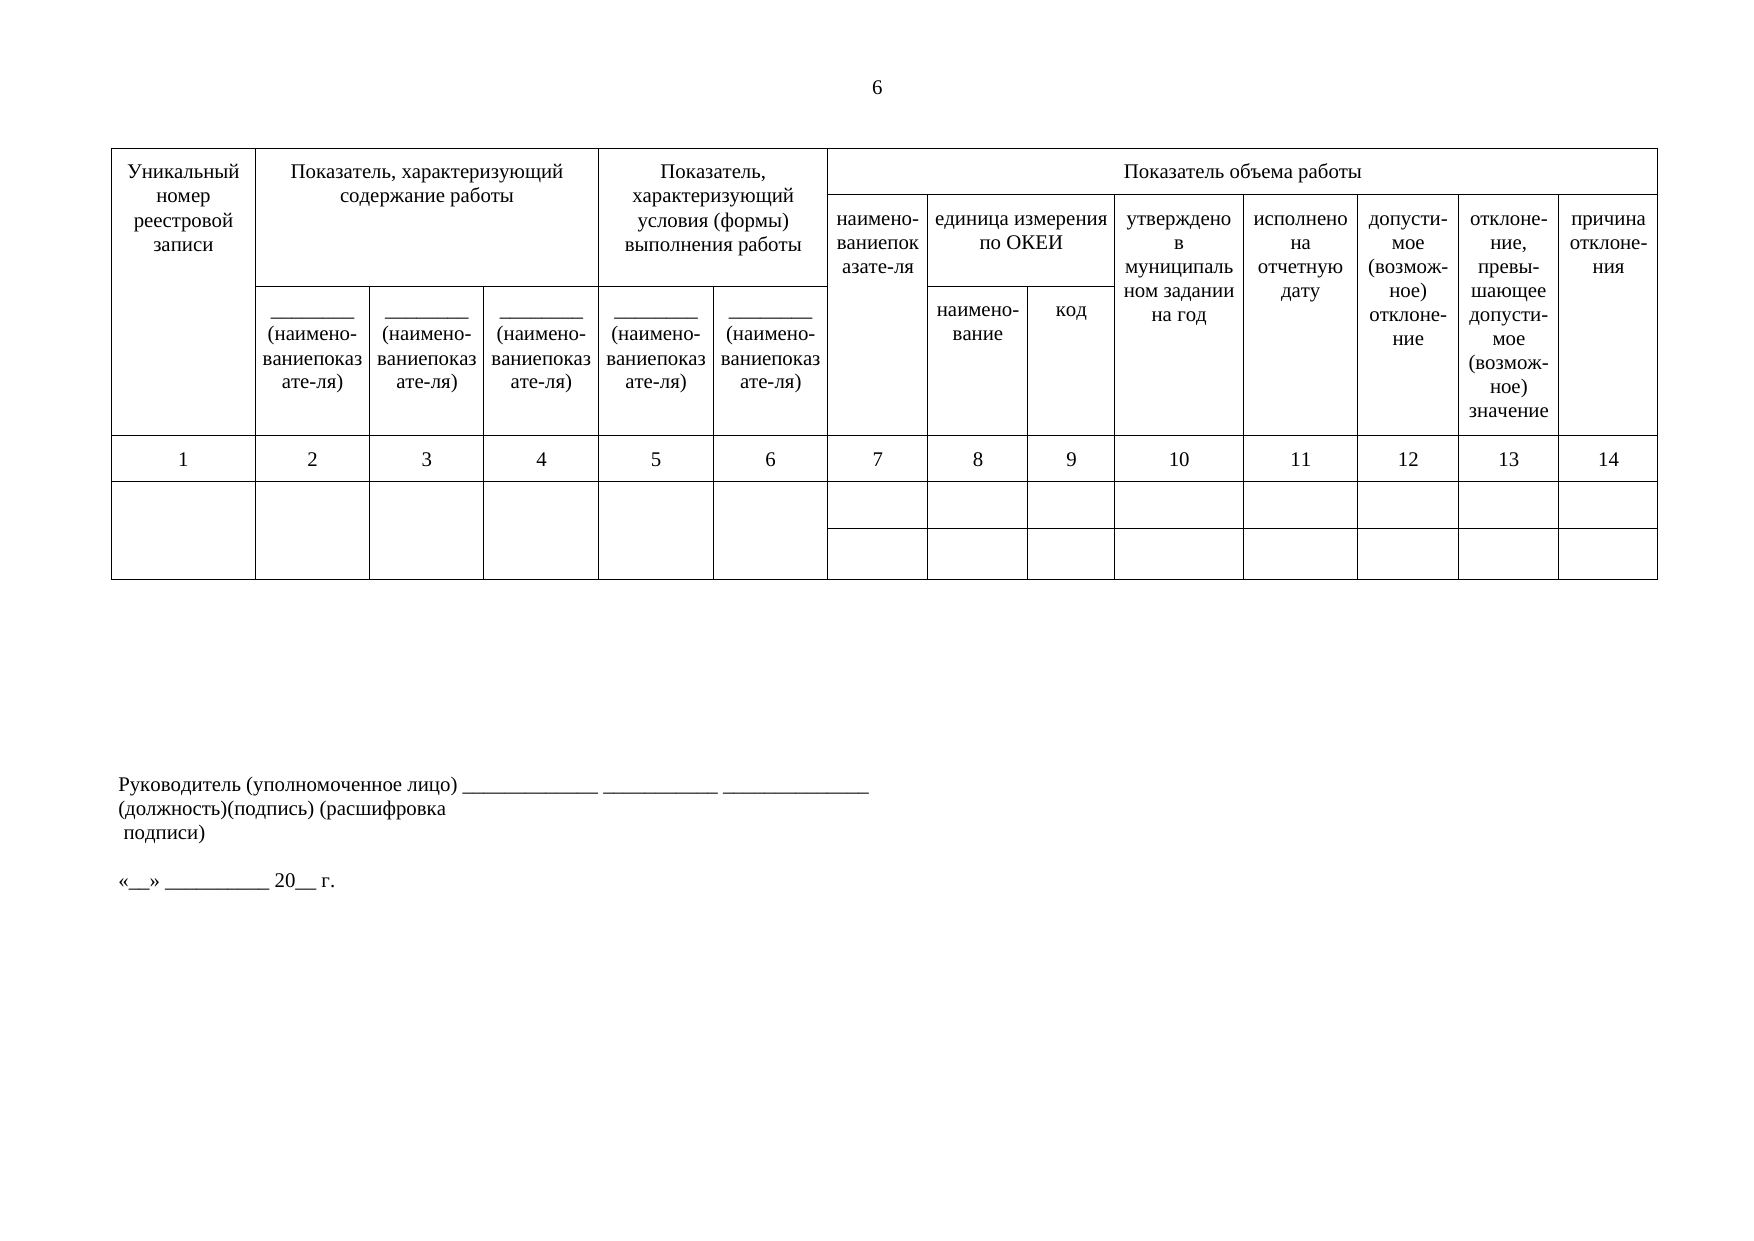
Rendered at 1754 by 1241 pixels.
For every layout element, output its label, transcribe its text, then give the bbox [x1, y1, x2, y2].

table_cell 13 [1459, 436, 1558, 481]
table_cell [1459, 529, 1558, 578]
table_cell допусти-мое (возмож-ное) отклоне-ние [1358, 195, 1458, 435]
table_cell исполнено на отчетную дату [1244, 195, 1357, 435]
table_cell [1115, 482, 1243, 527]
table_cell наимено-ваниепоказате-ля [828, 195, 927, 435]
table_cell [928, 529, 1027, 578]
table_cell 14 [1559, 436, 1657, 481]
table_header Уникальный номер реестровой записи [112, 149, 255, 435]
table_cell [1244, 482, 1357, 527]
table_cell [828, 482, 927, 527]
table_cell [484, 482, 598, 578]
table_cell ________ (наимено-ваниепоказате-ля) [484, 287, 598, 435]
table_cell [1358, 529, 1458, 578]
table_cell [1028, 482, 1114, 527]
table_cell ________ (наимено-ваниепоказате-ля) [599, 287, 713, 435]
table_cell [1459, 482, 1558, 527]
table_cell 11 [1244, 436, 1357, 481]
table_cell 9 [1028, 436, 1114, 481]
table_header Показатель, характеризующий содержание работы [256, 149, 598, 286]
table_cell ________ (наимено-ваниепоказате-ля) [714, 287, 827, 435]
table_cell отклоне-ние, превы-шающее допусти-мое (возмож-ное) значение [1459, 195, 1558, 435]
table_cell 2 [256, 436, 369, 481]
table_cell код [1028, 287, 1114, 435]
table_cell 3 [370, 436, 483, 481]
table_cell [714, 482, 827, 578]
text (должность)(подпись) (расшифровка [118, 796, 1636, 820]
table_cell ________ (наимено-ваниепоказате-ля) [370, 287, 483, 435]
table_cell 1 [112, 436, 255, 481]
table_cell единица измерения по ОКЕИ [928, 195, 1114, 286]
table_cell [828, 529, 927, 578]
table_cell 5 [599, 436, 713, 481]
table_cell [1028, 529, 1114, 578]
table_cell [370, 482, 483, 578]
table_cell 8 [928, 436, 1027, 481]
table_cell [599, 482, 713, 578]
table_header Показатель, характеризующий условия (формы) выполнения работы [599, 149, 827, 286]
table_cell [1115, 529, 1243, 578]
table_cell 7 [828, 436, 927, 481]
table_cell [112, 482, 255, 578]
table_cell 10 [1115, 436, 1243, 481]
text «__» __________ 20__ г. [118, 868, 1636, 892]
table_cell [256, 482, 369, 578]
text Руководитель (уполномоченное лицо) _____________ ___________ ______________ [118, 772, 1636, 796]
table_cell наимено-вание [928, 287, 1027, 435]
table_cell утверждено в муниципальном задании на год [1115, 195, 1243, 435]
table_cell причина отклоне-ния [1559, 195, 1657, 435]
table_cell [1559, 529, 1657, 578]
text подписи) [118, 820, 1636, 844]
table_cell 12 [1358, 436, 1458, 481]
table_cell 4 [484, 436, 598, 481]
table_cell [1358, 482, 1458, 527]
table_cell [1244, 529, 1357, 578]
table_cell 6 [714, 436, 827, 481]
table_cell [1559, 482, 1657, 527]
table_header Показатель объема работы [828, 149, 1657, 194]
table_cell ________ (наимено-ваниепоказате-ля) [256, 287, 369, 435]
table_cell [928, 482, 1027, 527]
